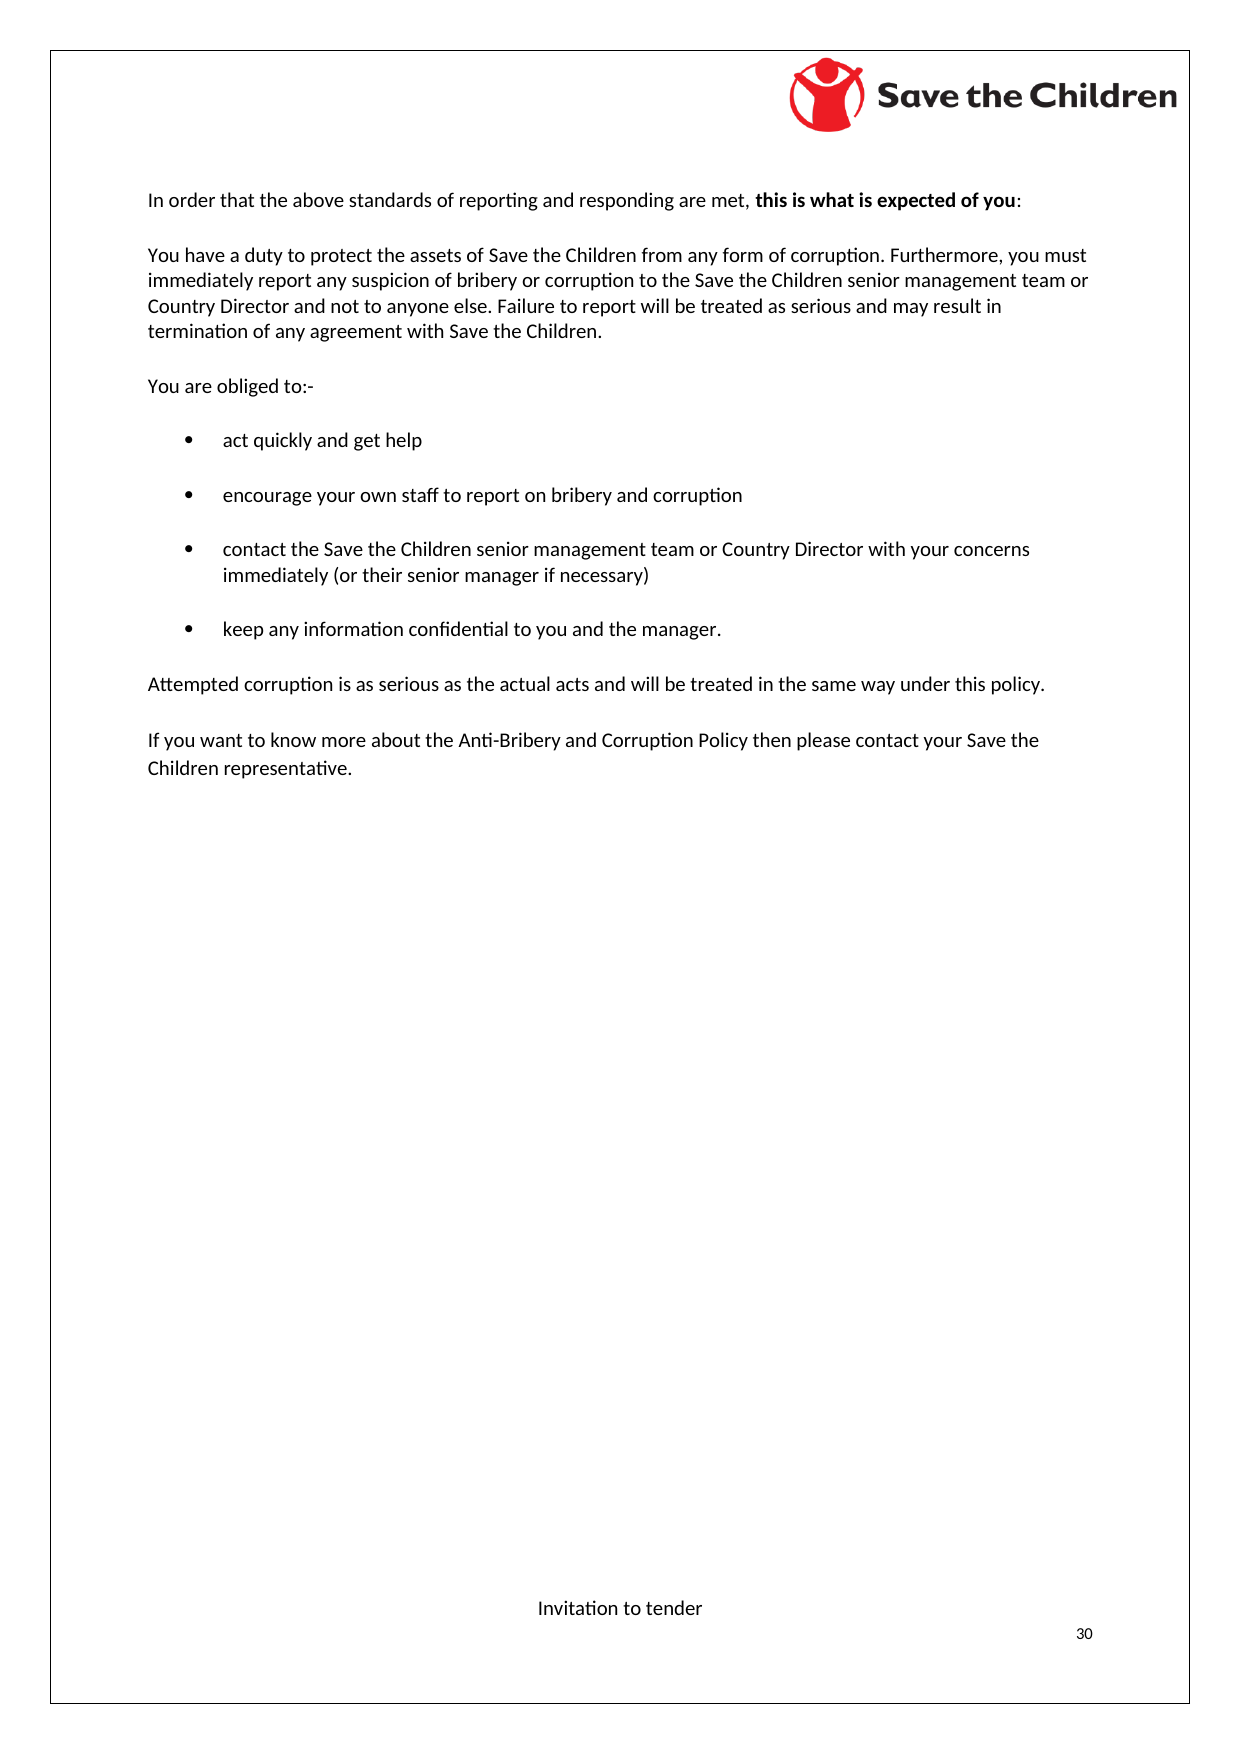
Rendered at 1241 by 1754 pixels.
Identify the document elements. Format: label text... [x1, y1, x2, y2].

text Attempted corruption is as serious as the actual acts and will be treated in the same way under this policy. [148, 671, 1093, 697]
list contact the Save the Children senior management team or Country Director with your concerns immediately (or their senior manager if necessary) [185, 537, 1093, 587]
list act quickly and get help [185, 427, 1093, 453]
text You have a duty to protect the assets of Save the Children from any form of corruption. Furthermore, you must immediately report any suspicion of bribery or corruption to the Save the Children senior management team or Country Director and not to anyone else. Failure to report will be treated as serious and may result in termination of any agreement with Save the Children. [148, 242, 1093, 344]
list encourage your own staff to report on bribery and corruption [185, 482, 1093, 507]
text You are obliged to:- [148, 373, 1093, 398]
text If you want to know more about the Anti-Bribery and Corruption Policy then please contact your Save the Children representative. [148, 727, 1093, 780]
picture [789, 57, 1177, 132]
text In order that the above standards of reporting and responding are met, this is what is expected of you: [148, 187, 1093, 213]
list keep any information confidential to you and the manager. [185, 617, 1093, 642]
